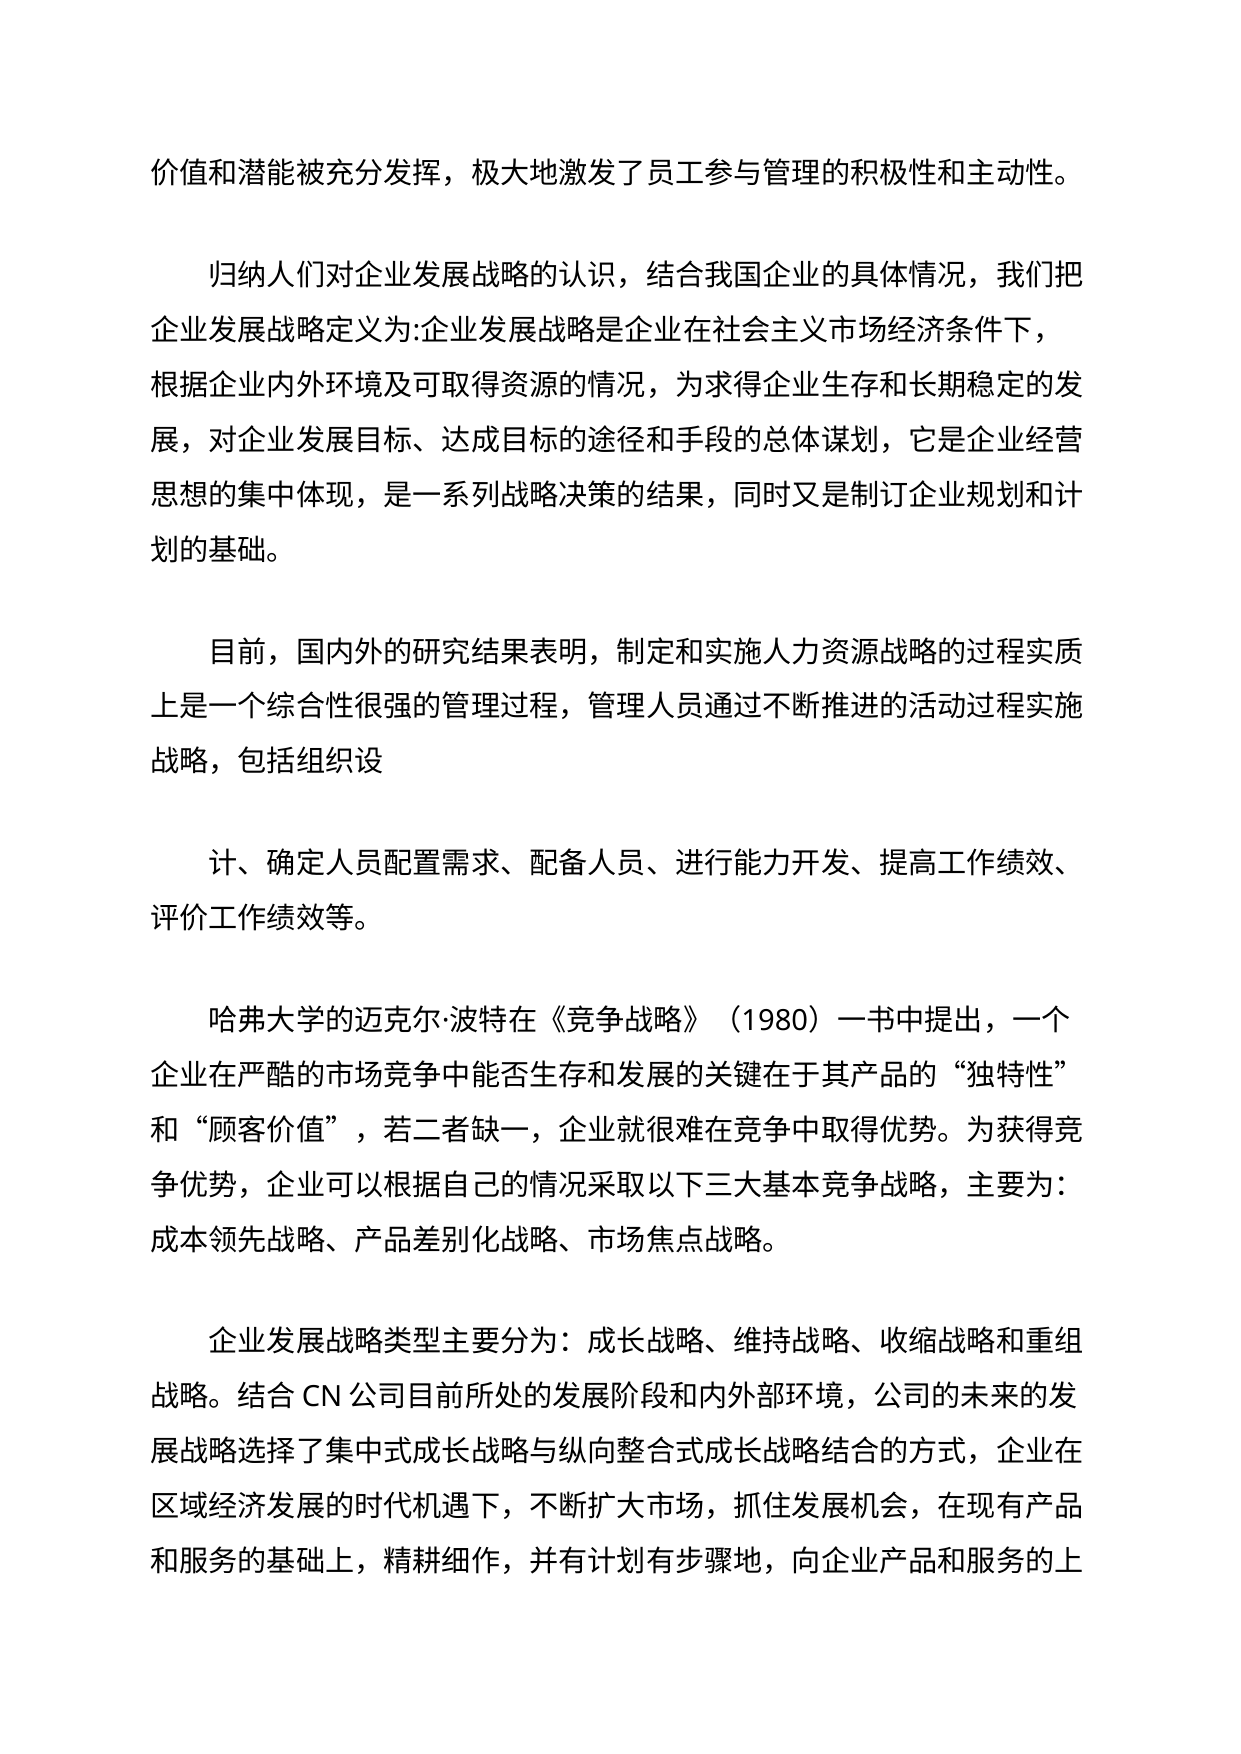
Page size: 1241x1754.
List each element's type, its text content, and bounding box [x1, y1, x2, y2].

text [150, 150, 1090, 192]
text 计、确定人员配置需求、配备人员、进行能力开发、提高工作绩效、评价工作绩效等。 [150, 840, 1090, 937]
text 哈弗大学的迈克尔·波特在《竞争战略》（1980）一书中提出，一个企业在严酷的市场竞争中能否生存和发展的关键在于其产品的“独特性”和“顾客价值”，若二者缺一，企业就很难在竞争中取得优势。为获得竞争优势，企业可以根据自己的情况采取以下三大基本竞争战略，主要为：成本领先战略、产品差别化战略、市场焦点战略。 [150, 996, 1090, 1258]
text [150, 1318, 1090, 1580]
text 目前，国内外的研究结果表明，制定和实施人力资源战略的过程实质上是一个综合性很强的管理过程，管理人员通过不断推进的活动过程实施战略，包括组织设 [150, 628, 1090, 780]
text 归纳人们对企业发展战略的认识，结合我国企业的具体情况，我们把企业发展战略定义为:企业发展战略是企业在社会主义市场经济条件下，根据企业内外环境及可取得资源的情况，为求得企业生存和长期稳定的发展，对企业发展目标、达成目标的途径和手段的总体谋划，它是企业经营思想的集中体现，是一系列战略决策的结果，同时又是制订企业规划和计划的基础。 [150, 252, 1090, 569]
